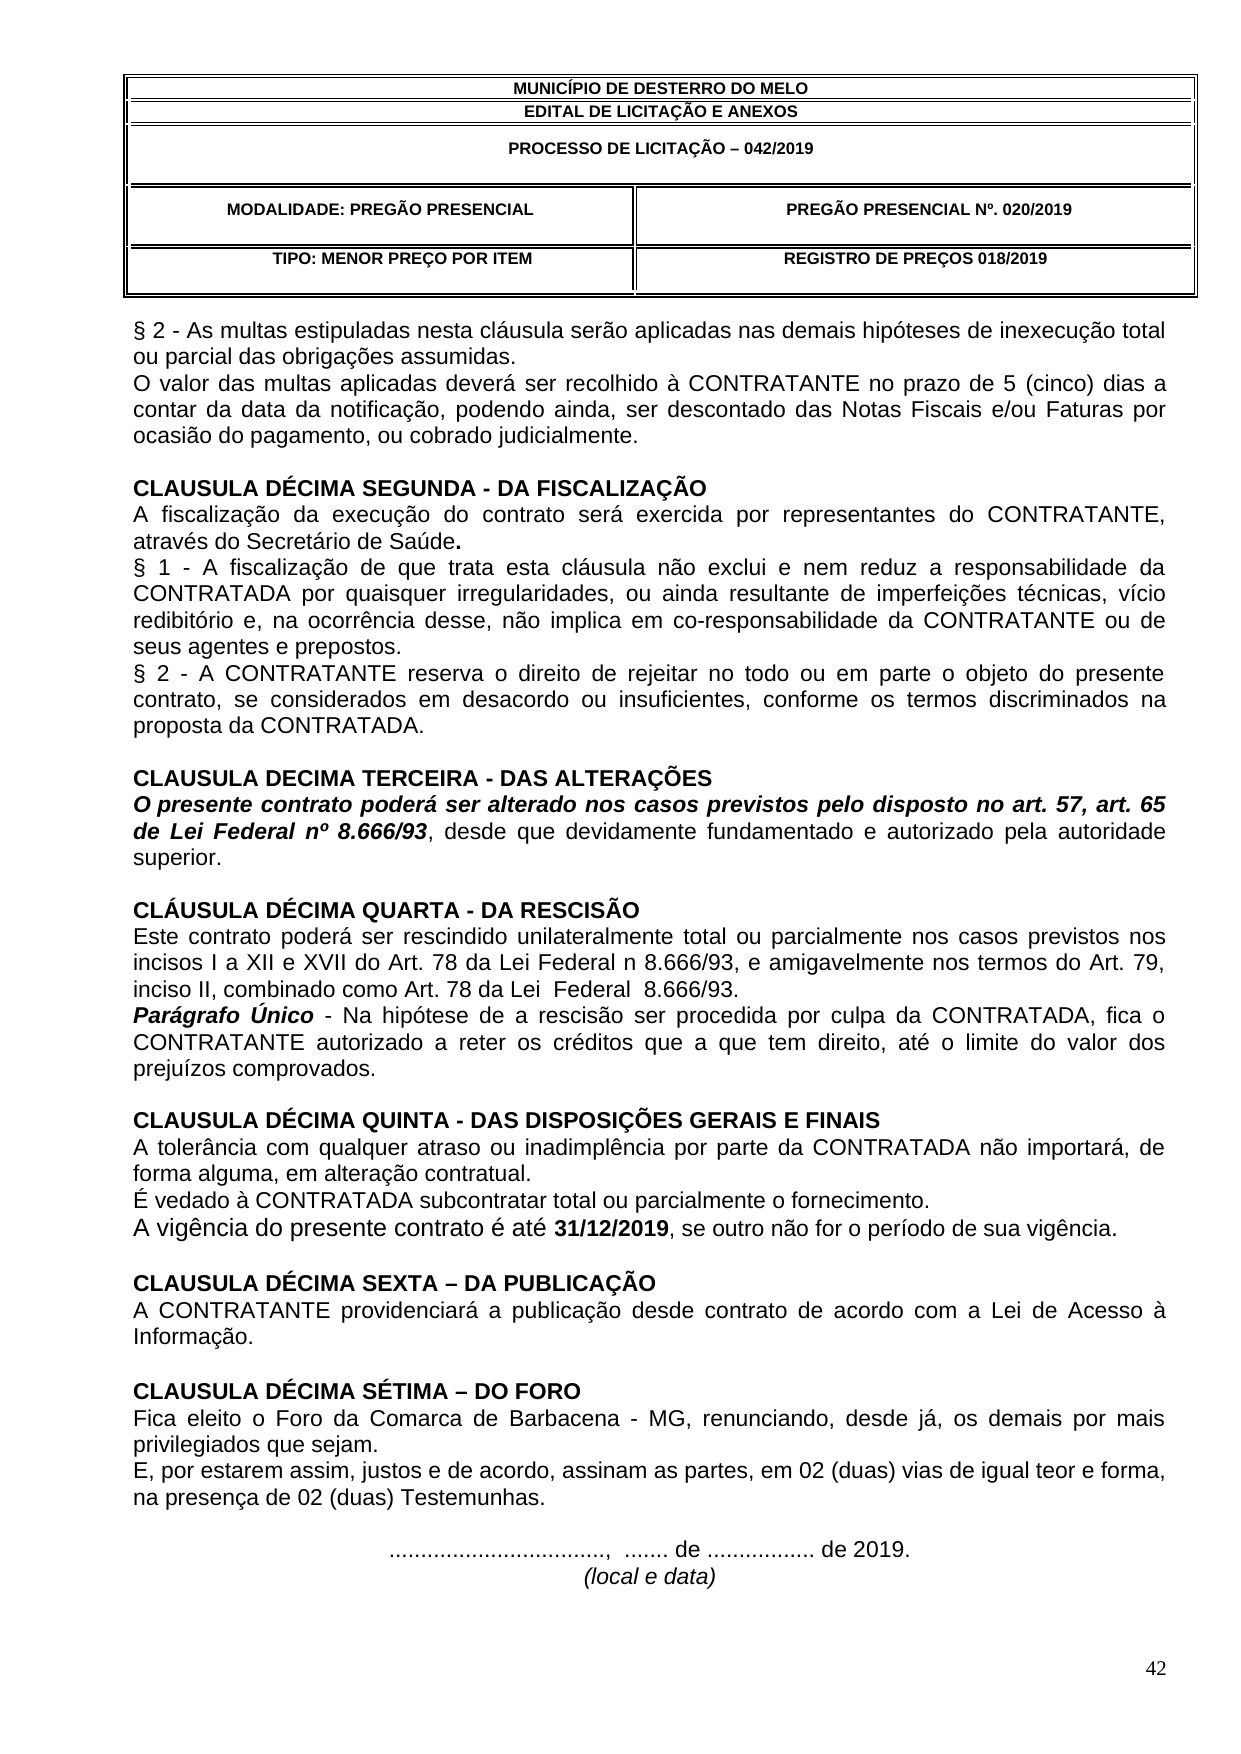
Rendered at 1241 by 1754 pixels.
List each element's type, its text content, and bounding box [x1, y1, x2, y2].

text Fica eleito o Foro da Comarca de Barbacena - MG, renunciando, desde já, os demais por mais privilegiados que sejam. [133, 1404, 1167, 1457]
text CLAUSULA DÉCIMA SEXTA – DA PUBLICAÇÃO [133, 1270, 1167, 1297]
text Parágrafo Único - Na hipótese de a rescisão ser procedida por culpa da CONTRATADA, fica o CONTRATANTE autorizado a reter os créditos que a que tem direito, até o limite do valor dos prejuízos comprovados. [133, 1002, 1167, 1081]
text CLAUSULA DECIMA TERCEIRA - DAS ALTERAÇÕES [133, 765, 1167, 791]
text § 2 - A CONTRATANTE reserva o direito de rejeitar no todo ou em parte o objeto do presente contrato, se considerados em desacordo ou insuficientes, conforme os termos discriminados na proposta da CONTRATADA. [133, 659, 1167, 738]
text É vedado à CONTRATADA subcontratar total ou parcialmente o fornecimento. [133, 1187, 1167, 1213]
text A vigência do presente contrato é até 31/12/2019, se outro não for o período de sua vigência. [133, 1213, 1167, 1242]
text A CONTRATANTE providenciará a publicação desde contrato de acordo com a Lei de Acesso à Informação. [133, 1297, 1167, 1349]
text CLAUSULA DÉCIMA QUINTA - DAS DISPOSIÇÕES GERAIS E FINAIS [133, 1107, 1167, 1134]
text § 2 - As multas estipuladas nesta cláusula serão aplicadas nas demais hipóteses de inexecução total ou parcial das obrigações assumidas. [133, 317, 1167, 369]
text A tolerância com qualquer atraso ou inadimplência por parte da CONTRATADA não importará, de forma alguma, em alteração contratual. [133, 1134, 1167, 1187]
text § 1 - A fiscalização de que trata esta cláusula não exclui e nem reduz a responsabilidade da CONTRATADA por quaisquer irregularidades, ou ainda resultante de imperfeições técnicas, vício redibitório e, na ocorrência desse, não implica em co-responsabilidade da CONTRATANTE ou de seus agentes e prepostos. [133, 554, 1167, 659]
text (local e data) [133, 1563, 1167, 1589]
text .................................., ....... de ................. de 2019. [133, 1536, 1167, 1563]
text CLÁUSULA DÉCIMA QUARTA - DA RESCISÃO [133, 897, 1167, 923]
text CLAUSULA DÉCIMA SÉTIMA – DO FORO [133, 1378, 1167, 1404]
text O presente contrato poderá ser alterado nos casos previstos pelo disposto no art. 57, art. 65 de Lei Federal nº 8.666/93, desde que devidamente fundamentado e autorizado pela autoridade superior. [133, 791, 1167, 870]
text E, por estarem assim, justos e de acordo, assinam as partes, em 02 (duas) vias de igual teor e forma, na presença de 02 (duas) Testemunhas. [133, 1457, 1167, 1510]
text Este contrato poderá ser rescindido unilateralmente total ou parcialmente nos casos previstos nos incisos I a XII e XVII do Art. 78 da Lei Federal n 8.666/93, e amigavelmente nos termos do Art. 79, inciso II, combinado como Art. 78 da Lei Federal 8.666/93. [133, 923, 1167, 1002]
text O valor das multas aplicadas deverá ser recolhido à CONTRATANTE no prazo de 5 (cinco) dias a contar da data da notificação, podendo ainda, ser descontado das Notas Fiscais e/ou Faturas por ocasião do pagamento, ou cobrado judicialmente. [133, 369, 1167, 449]
text CLAUSULA DÉCIMA SEGUNDA - DA FISCALIZAÇÃO [133, 475, 1167, 501]
text A fiscalização da execução do contrato será exercida por representantes do CONTRATANTE, através do Secretário de Saúde. [133, 501, 1167, 554]
